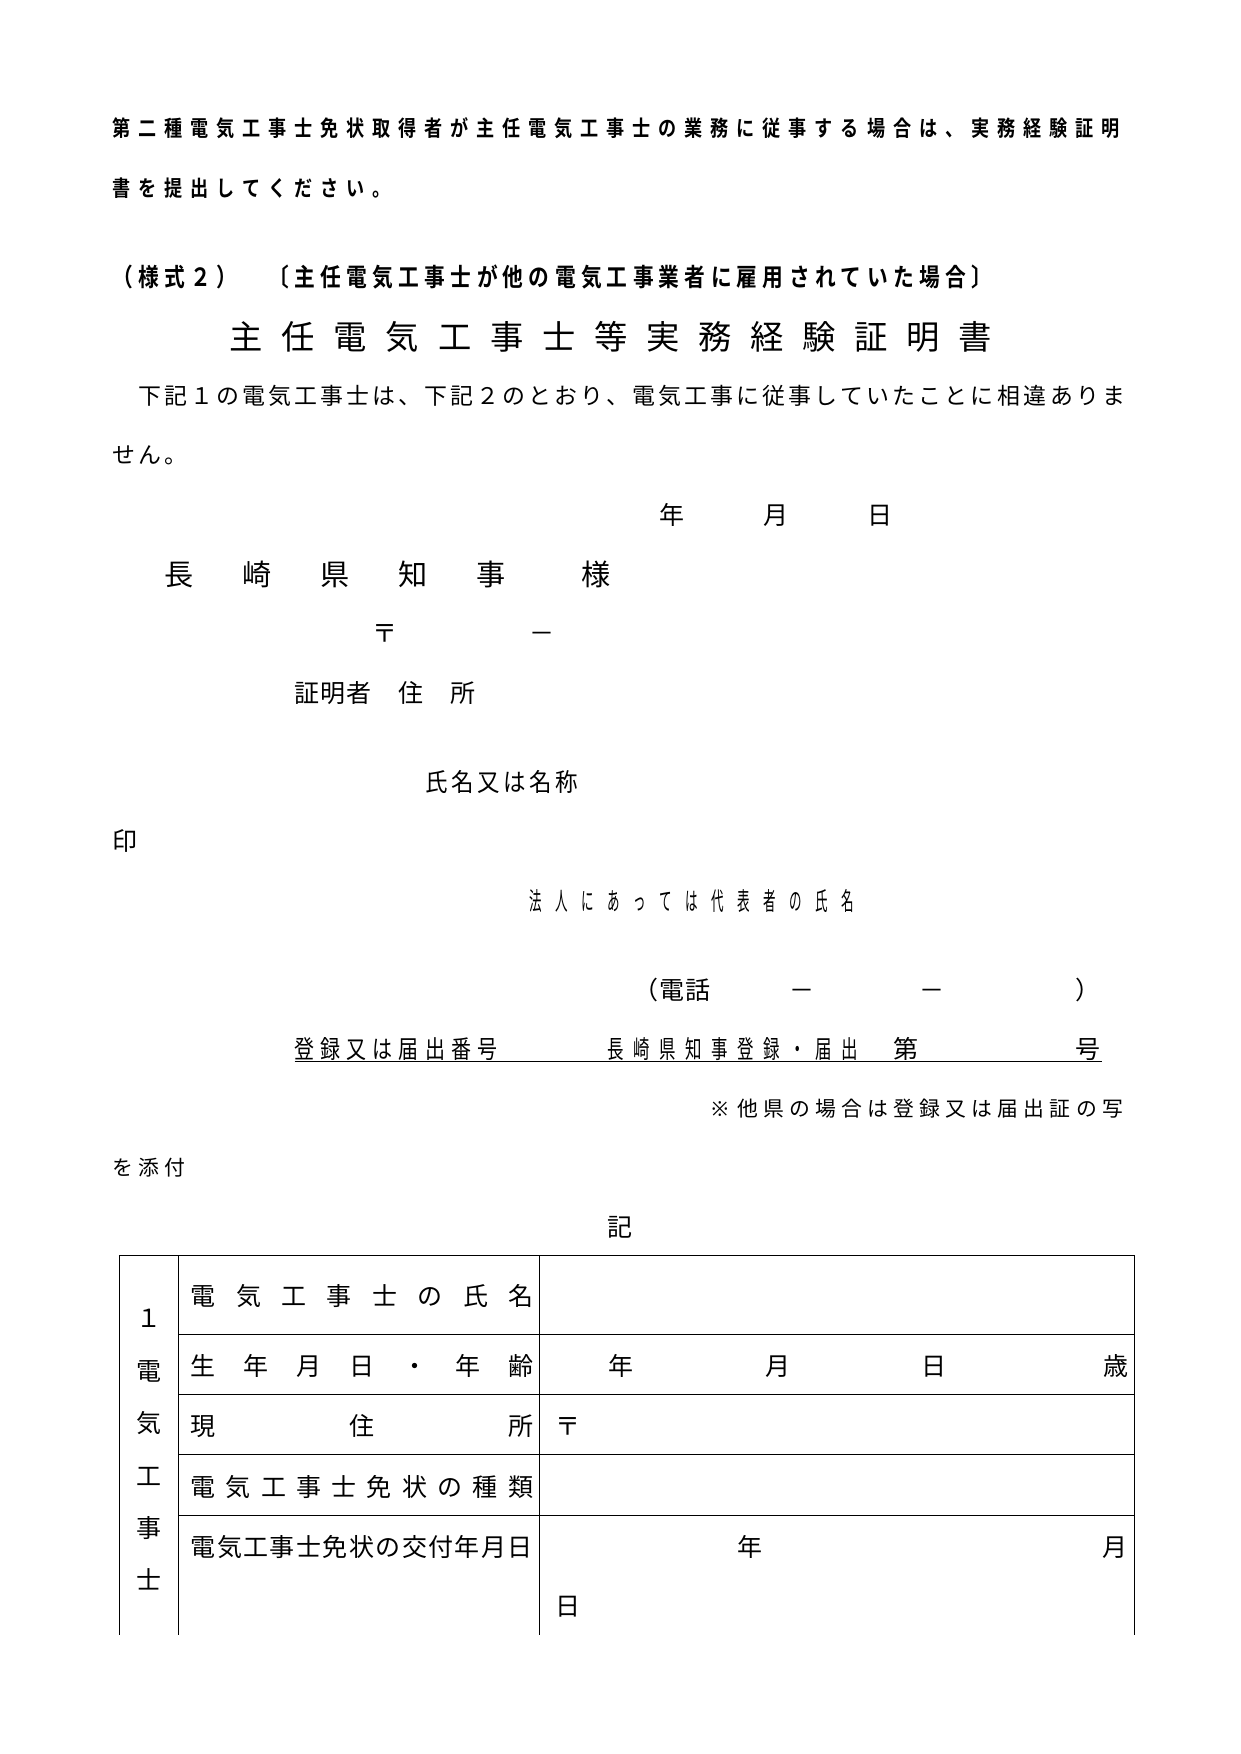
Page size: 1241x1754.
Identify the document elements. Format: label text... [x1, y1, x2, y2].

table_cell [540, 1455, 1134, 1515]
table_header 電気工事士の氏名 [179, 1256, 539, 1333]
text 法人にあっては代表者の氏名 [112, 869, 1128, 929]
text 登録又は届出番号 長崎県知事登録・届出 第 号 [112, 1018, 1128, 1077]
table_cell 〒 [540, 1395, 1134, 1454]
text 第二種電気工事士免状取得者が主任電気工事士の業務に従事する場合は、実務経験証明書を提出してください。 [112, 98, 1128, 216]
text 氏名又は名称 印 [112, 751, 1128, 869]
text 記 [112, 1196, 1128, 1255]
text 年 月 日 [112, 483, 1128, 543]
table_header １ 電 気 工 事 士 [120, 1256, 178, 1634]
text 主任電気工事士等実務経験証明書 [112, 305, 1128, 365]
text 〒 － [112, 602, 1128, 662]
table_cell 生年月日・年齢 [179, 1335, 539, 1394]
text （様式２） 〔主任電気工事士が他の電気工事業者に雇用されていた場合〕 [112, 246, 1128, 305]
table_cell 現住所 [179, 1395, 539, 1454]
table_cell 年 月 日 [540, 1516, 1134, 1634]
text ※他県の場合は登録又は届出証の写を添付 [112, 1077, 1128, 1196]
text 下記１の電気工事士は、下記２のとおり、電気工事に従事していたことに相違ありません。 [112, 365, 1128, 483]
text 長 崎 県 知 事 様 [112, 543, 1128, 602]
table_cell 電気工事士免状の交付年月日 [179, 1516, 539, 1634]
text （電話 － － ） [112, 958, 1128, 1018]
table_cell 電気工事士免状の種類 [179, 1455, 539, 1515]
text 証明者 住 所 [112, 662, 1128, 721]
table_cell 年 月 日 歳 [540, 1335, 1134, 1394]
table_header [540, 1256, 1134, 1333]
